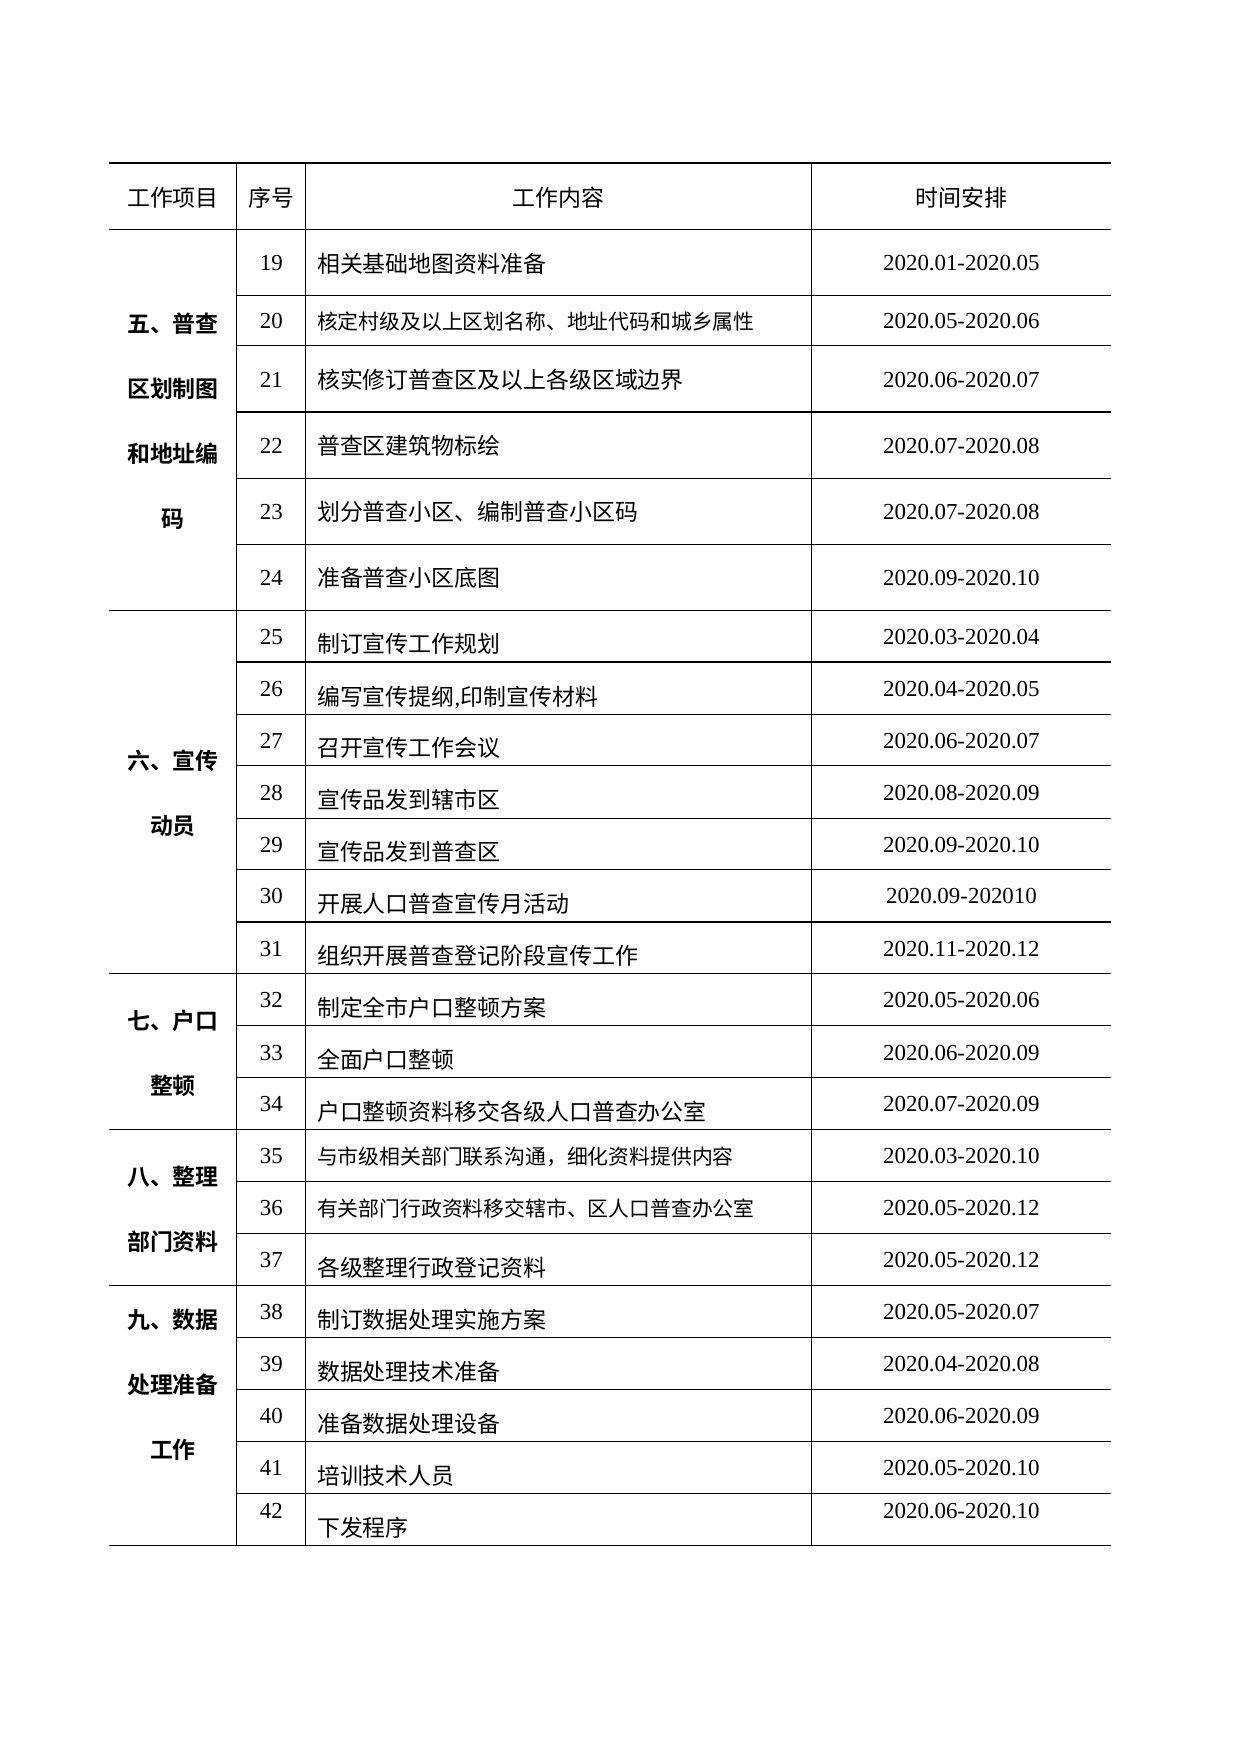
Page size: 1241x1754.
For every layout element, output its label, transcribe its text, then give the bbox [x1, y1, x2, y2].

table_cell 2020.05-2020.12 [812, 1234, 1111, 1285]
table_cell 37 [237, 1234, 305, 1285]
table_cell 数据处理技术准备 [306, 1338, 811, 1389]
table_cell 与市级相关部门联系沟通，细化资料提供内容 [306, 1130, 811, 1181]
table_cell 2020.05-2020.06 [812, 974, 1111, 1025]
table_cell 划分普查小区、编制普查小区码 [306, 479, 811, 543]
table_cell 2020.05-2020.10 [812, 1442, 1111, 1493]
table_cell 28 [237, 766, 305, 817]
table_cell 2020.05-2020.07 [812, 1286, 1111, 1337]
table_cell 核实修订普查区及以上各级区域边界 [306, 346, 811, 411]
table_cell 相关基础地图资料准备 [306, 230, 811, 295]
table_cell 2020.03-2020.04 [812, 611, 1111, 661]
table_cell 核定村级及以上区划名称、地址代码和城乡属性 [306, 296, 811, 345]
table_cell 有关部门行政资料移交辖市、区人口普查办公室 [306, 1182, 811, 1233]
table_cell 39 [237, 1338, 305, 1389]
table_cell 2020.07-2020.08 [812, 479, 1111, 543]
table_cell 组织开展普查登记阶段宣传工作 [306, 923, 811, 973]
table_cell 2020.07-2020.09 [812, 1078, 1111, 1129]
table_cell 21 [237, 346, 305, 411]
table_cell 34 [237, 1078, 305, 1129]
table_cell 2020.05-2020.06 [812, 296, 1111, 345]
table_cell 19 [237, 230, 305, 295]
table_cell 2020.08-2020.09 [812, 766, 1111, 817]
table_cell 开展人口普查宣传月活动 [306, 870, 811, 921]
table_cell 36 [237, 1182, 305, 1233]
table_cell 2020.06-2020.09 [812, 1026, 1111, 1077]
table_cell 23 [237, 479, 305, 543]
table_cell 各级整理行政登记资料 [306, 1234, 811, 1285]
table_cell 41 [237, 1442, 305, 1493]
table_cell 24 [237, 545, 305, 609]
table_cell 宣传品发到普查区 [306, 819, 811, 869]
table_header 工作内容 [306, 164, 811, 229]
table_cell 宣传品发到辖市区 [306, 766, 811, 817]
table_cell 2020.01-2020.05 [812, 230, 1111, 295]
table_cell 33 [237, 1026, 305, 1077]
table_cell 九、数据处理准备工作 [109, 1286, 236, 1545]
table_cell 22 [237, 413, 305, 477]
table_cell 全面户口整顿 [306, 1026, 811, 1077]
table_cell 2020.09-202010 [812, 870, 1111, 921]
table_cell 培训技术人员 [306, 1442, 811, 1493]
table_cell 召开宣传工作会议 [306, 715, 811, 765]
table_cell 2020.04-2020.05 [812, 663, 1111, 713]
table_cell 2020.06-2020.07 [812, 346, 1111, 411]
table_cell 31 [237, 923, 305, 973]
table_cell 2020.06-2020.09 [812, 1390, 1111, 1441]
table_cell 五、普查区划制图和地址编码 [109, 230, 236, 609]
table_cell 2020.09-2020.10 [812, 819, 1111, 869]
table_cell 30 [237, 870, 305, 921]
table_cell 2020.04-2020.08 [812, 1338, 1111, 1389]
table_cell 32 [237, 974, 305, 1025]
table_cell 2020.06-2020.07 [812, 715, 1111, 765]
table_cell 准备普查小区底图 [306, 545, 811, 609]
table_cell 2020.06-2020.10 [812, 1494, 1111, 1545]
table_cell 20 [237, 296, 305, 345]
table_cell 六、宣传 动员 [109, 611, 236, 973]
table_cell 40 [237, 1390, 305, 1441]
table_cell 编写宣传提纲,印制宣传材料 [306, 663, 811, 713]
table_cell 2020.05-2020.12 [812, 1182, 1111, 1233]
table_cell 八、整理部门资料 [109, 1130, 236, 1285]
table_cell 26 [237, 663, 305, 713]
table_cell 25 [237, 611, 305, 661]
table_cell 29 [237, 819, 305, 869]
table_header 序号 [237, 164, 305, 229]
table_cell 2020.09-2020.10 [812, 545, 1111, 609]
table_cell 2020.07-2020.08 [812, 413, 1111, 477]
table_cell 七、户口 整顿 [109, 974, 236, 1129]
table_cell 制订数据处理实施方案 [306, 1286, 811, 1337]
table_cell 户口整顿资料移交各级人口普查办公室 [306, 1078, 811, 1129]
table_cell 制订宣传工作规划 [306, 611, 811, 661]
table_cell 普查区建筑物标绘 [306, 413, 811, 477]
table_header 工作项目 [109, 164, 236, 229]
table_cell 准备数据处理设备 [306, 1390, 811, 1441]
table_cell 27 [237, 715, 305, 765]
table_cell 35 [237, 1130, 305, 1181]
table_cell 38 [237, 1286, 305, 1337]
table_cell 42 [237, 1494, 305, 1545]
table_header 时间安排 [812, 164, 1111, 229]
table_cell 2020.03-2020.10 [812, 1130, 1111, 1181]
table_cell 2020.11-2020.12 [812, 923, 1111, 973]
table_cell 下发程序 [306, 1494, 811, 1545]
table_cell 制定全市户口整顿方案 [306, 974, 811, 1025]
